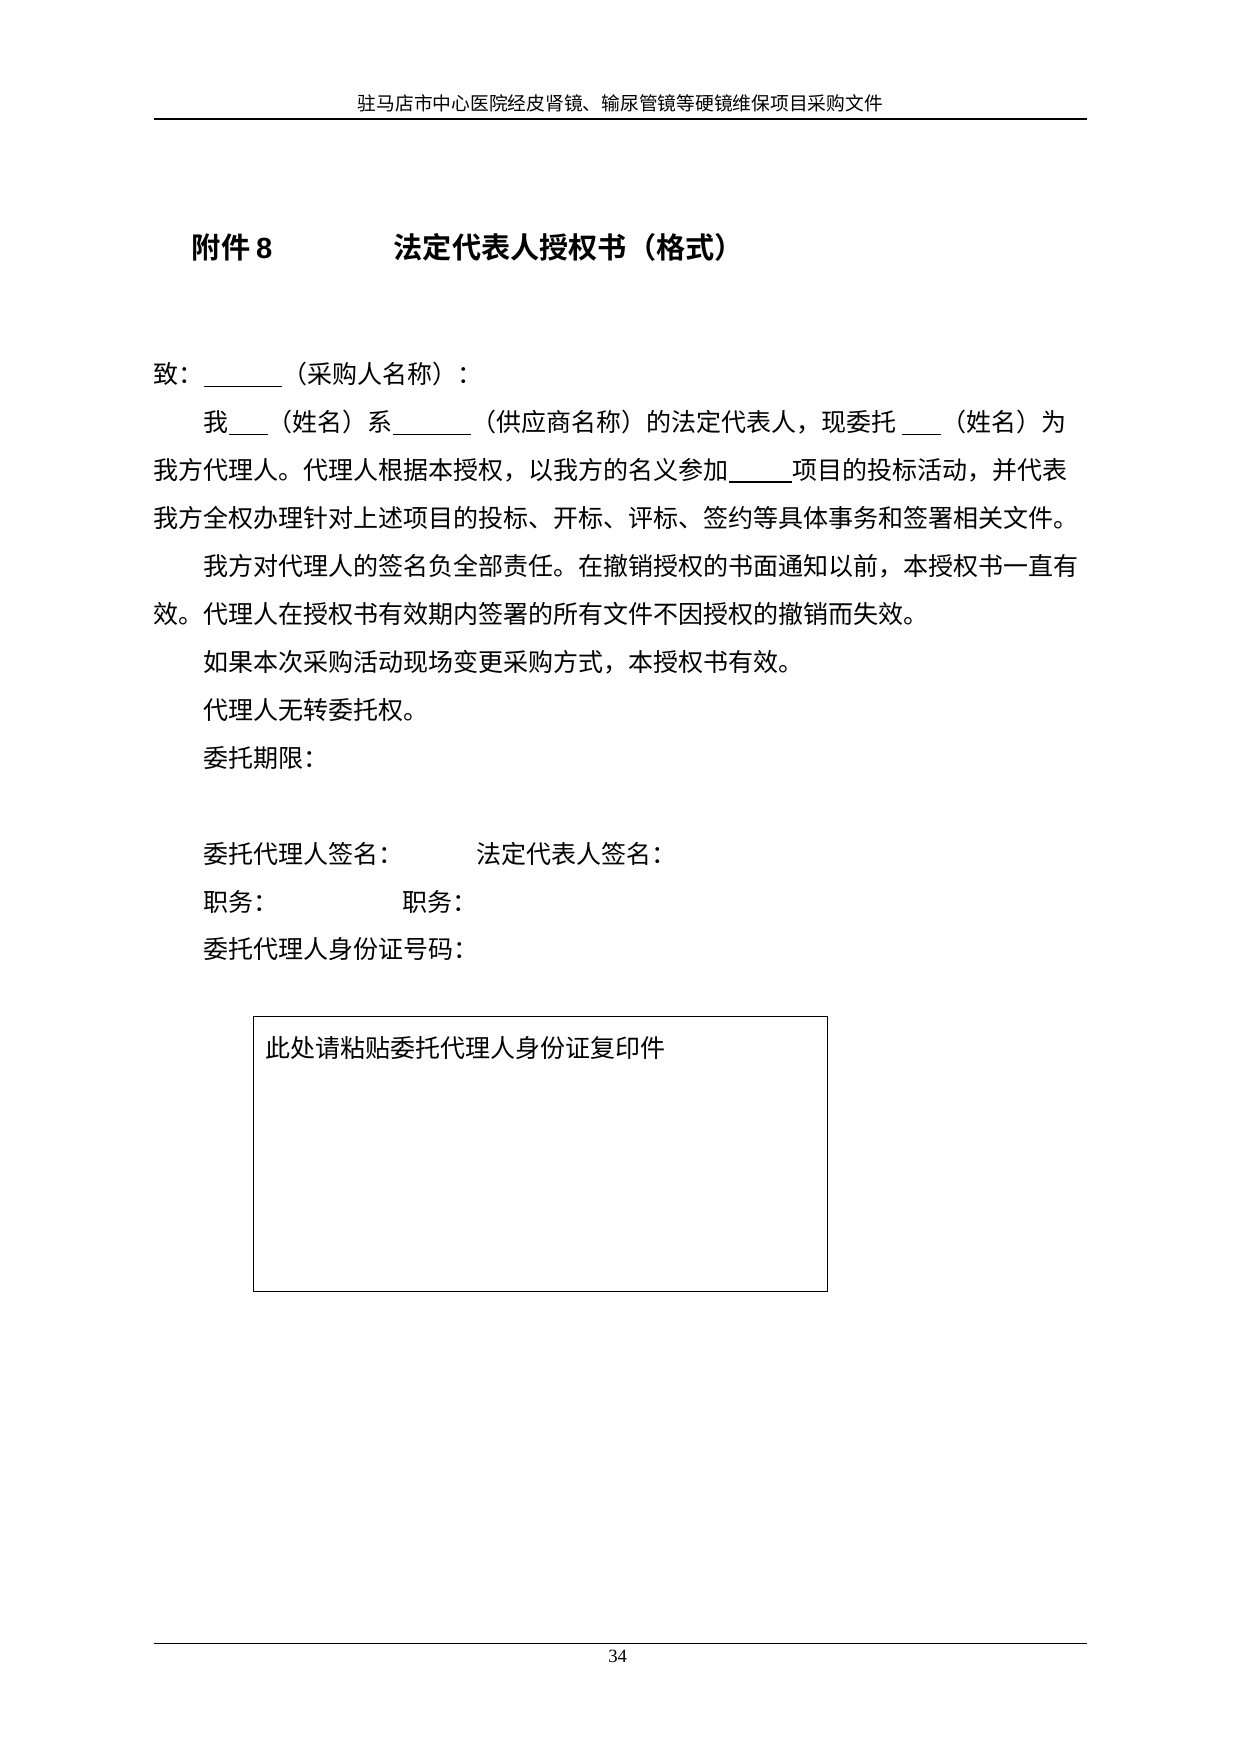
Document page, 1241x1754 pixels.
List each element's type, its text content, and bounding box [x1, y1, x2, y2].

text 委托期限： [153, 729, 1087, 777]
text 职务： 职务： [153, 873, 1087, 921]
text 委托代理人签名： 法定代表人签名： [153, 825, 1087, 873]
text 如果本次采购活动现场变更采购方式，本授权书有效。 [153, 633, 1087, 681]
text 代理人无转委托权。 [153, 681, 1087, 729]
table_header 此处请粘贴委托代理人身份证复印件 [254, 1017, 827, 1291]
text 委托代理人身份证号码： [153, 921, 1087, 968]
text 我 （姓名）系 （供应商名称）的法定代表人，现委托 （姓名）为我方代理人。代理人根据本授权，以我方的名义参加 项目的投标活动，并代表我方全权办理针对上述项目的投标、开标、评标、签约等具体事务和签署相关文件。 [153, 393, 1087, 537]
text 附件8 法定代表人授权书（格式） [153, 213, 1087, 279]
text 致： （采购人名称）： [153, 346, 1087, 393]
text 我方对代理人的签名负全部责任。在撤销授权的书面通知以前，本授权书一直有效。代理人在授权书有效期内签署的所有文件不因授权的撤销而失效。 [153, 537, 1087, 633]
